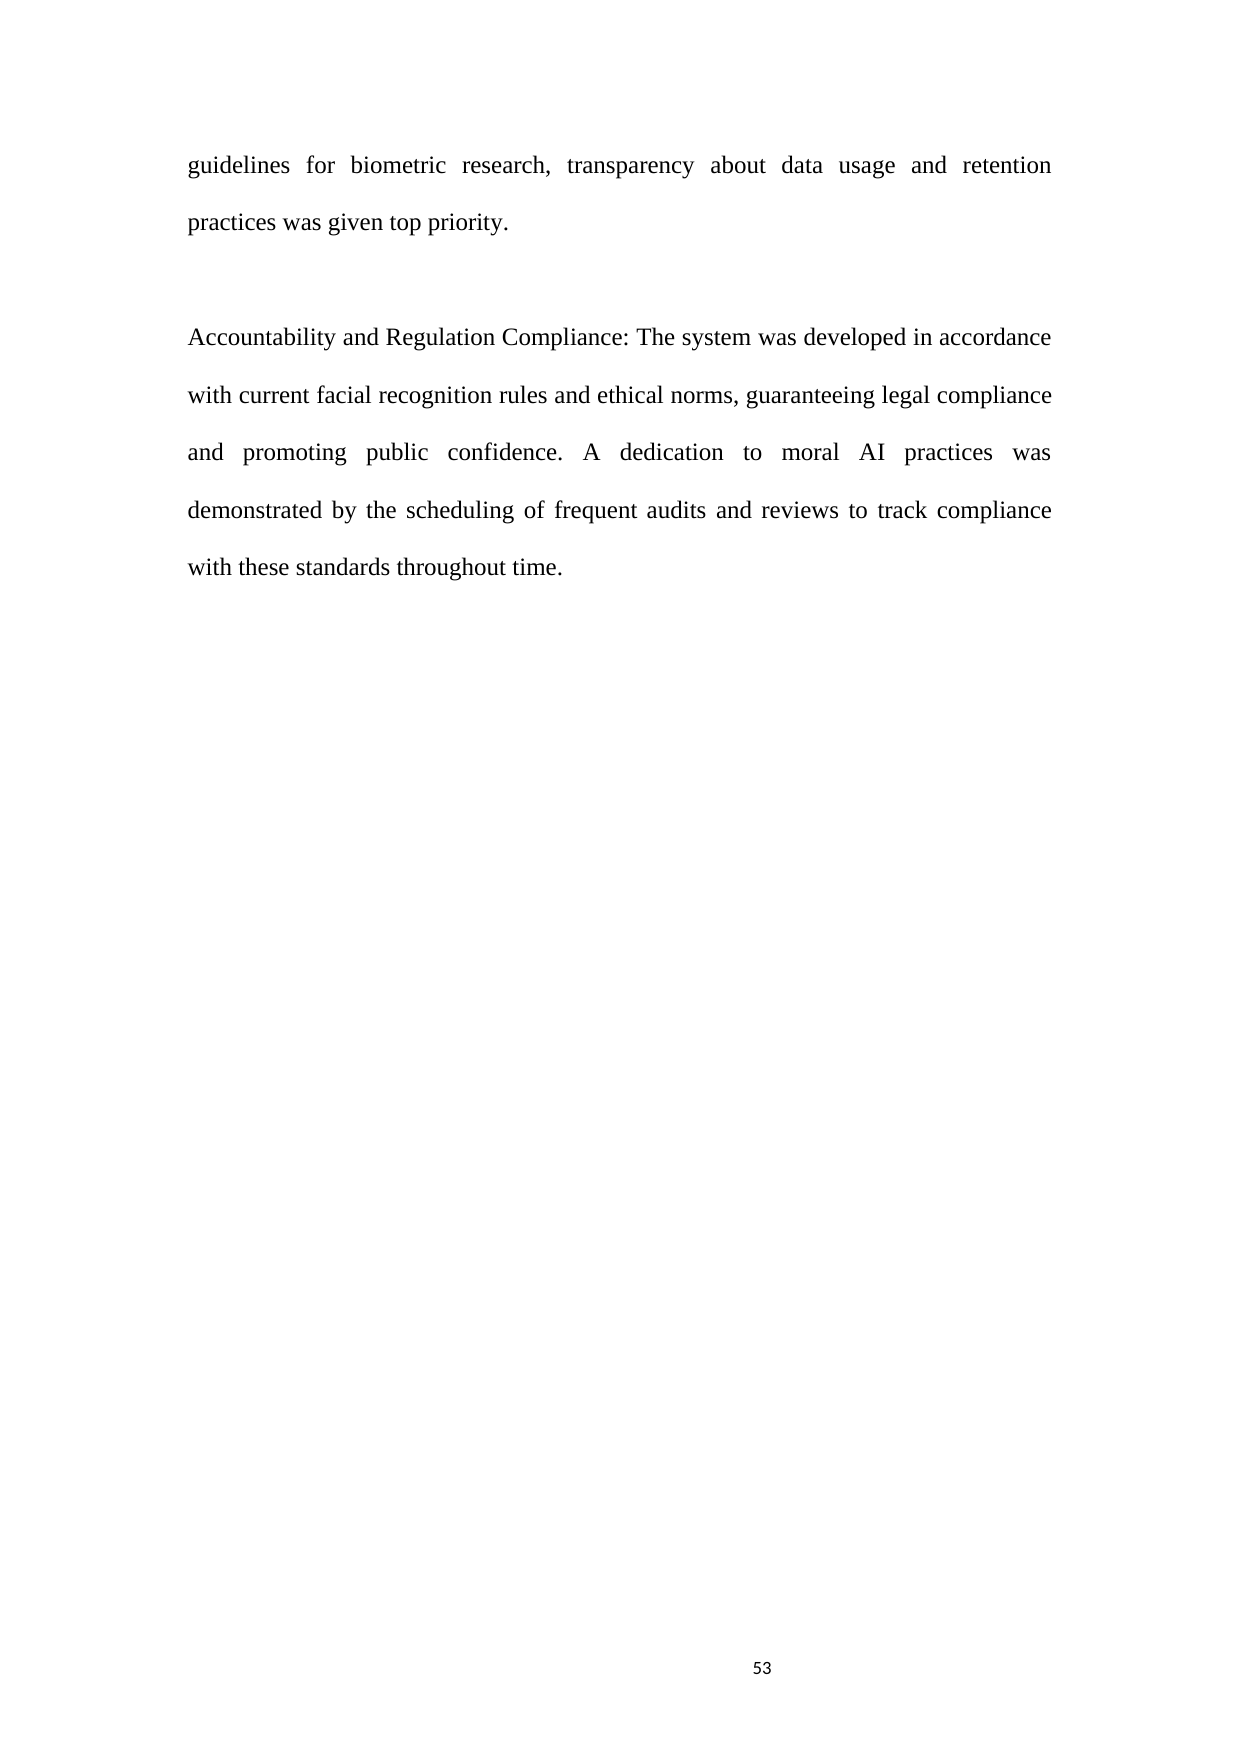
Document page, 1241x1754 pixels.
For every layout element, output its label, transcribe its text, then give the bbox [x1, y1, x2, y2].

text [187, 150, 1053, 236]
text Accountability and Regulation Compliance: The system was developed in accordance with current facial recognition rules and ethical norms, guaranteeing legal compliance and promoting public confidence. A dedication to moral AI practices was demonstrated by the scheduling of frequent audits and reviews to track compliance with these standards throughout time. [187, 322, 1053, 581]
